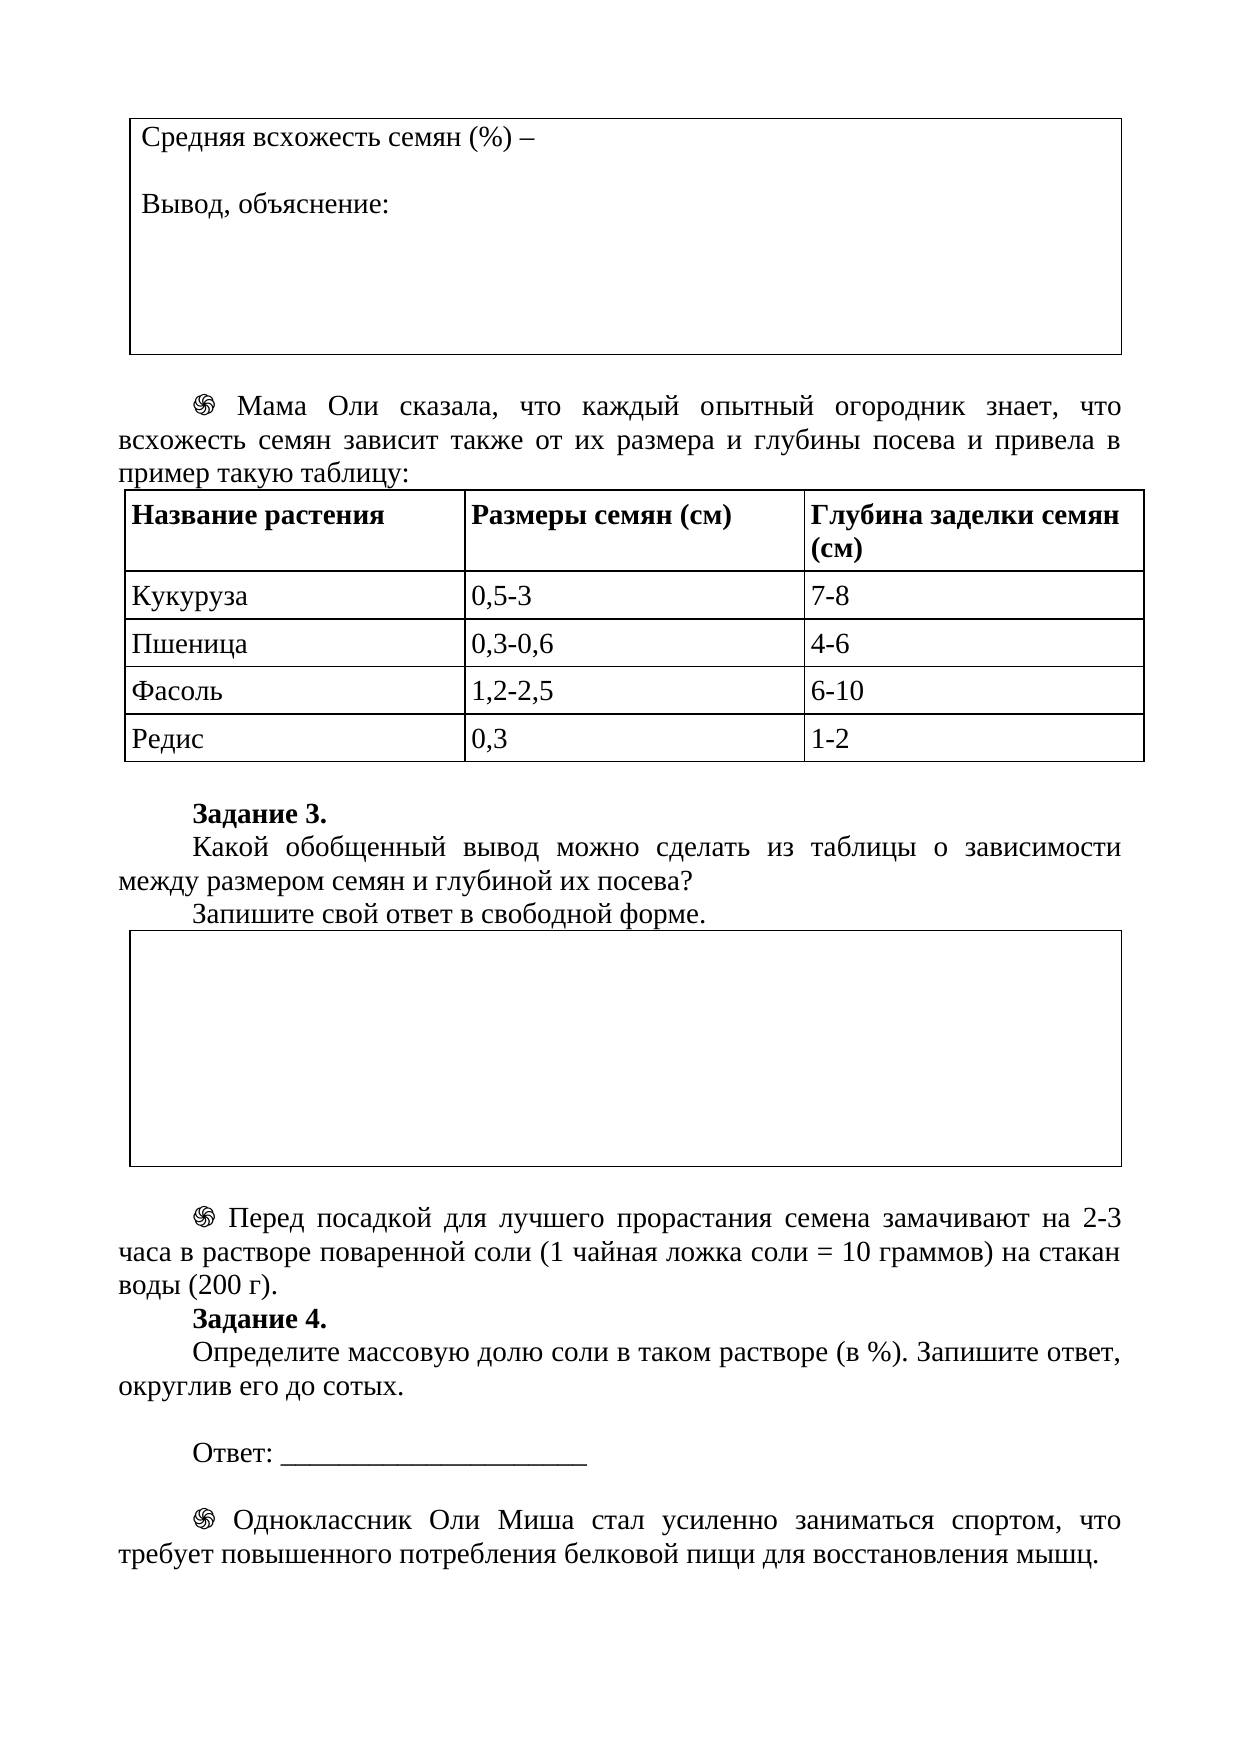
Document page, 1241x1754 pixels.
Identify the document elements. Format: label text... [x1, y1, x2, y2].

text ֍ Перед посадкой для лучшего прорастания семена замачивают на 2-3 часа в растворе поваренной соли (1 чайная ложка соли = 10 граммов) на стакан воды (200 г). [118, 1200, 1122, 1301]
table_cell 0,3 [466, 715, 804, 761]
table_cell 7-8 [805, 572, 1143, 618]
table_cell Пшеница [126, 620, 464, 666]
text Какой обобщенный вывод можно сделать из таблицы о зависимости между размером семян и глубиной их посева? [118, 829, 1122, 896]
table_header Размеры семян (см) [466, 491, 804, 570]
text ֍ Одноклассник Оли Миша стал усиленно заниматься спортом, что требует повышенного потребления белковой пищи для восстановления мышц. [118, 1502, 1122, 1569]
text Определите массовую долю соли в таком растворе (в %). Запишите ответ, округлив его до сотых. [118, 1334, 1122, 1402]
text Ответ: _____________________ [118, 1435, 1122, 1469]
table_header Глубина заделки семян (см) [805, 491, 1143, 570]
table_cell Фасоль [126, 667, 464, 713]
table_header [131, 931, 1121, 1166]
table_header Средняя всхожесть семян (%) – Вывод, объяснение: [131, 119, 1121, 354]
text ֍ Мама Оли сказала, что каждый опытный огородник знает, что всхожесть семян зависит также от их размера и глубины посева и привела в пример такую таблицу: [118, 388, 1122, 489]
table_cell 0,3-0,6 [466, 620, 804, 666]
table_header Название растения [126, 491, 464, 570]
table_cell 4-6 [805, 620, 1143, 666]
table_cell 6-10 [805, 667, 1143, 713]
table_cell 1,2-2,5 [466, 667, 804, 713]
text Задание 4. [118, 1301, 1122, 1334]
table_cell 1-2 [805, 715, 1143, 761]
table_cell Кукуруза [126, 572, 464, 618]
table_cell 0,5-3 [466, 572, 804, 618]
table_cell Редис [126, 715, 464, 761]
text Задание 3. [118, 796, 1122, 829]
text Запишите свой ответ в свободной форме. [118, 896, 1122, 930]
